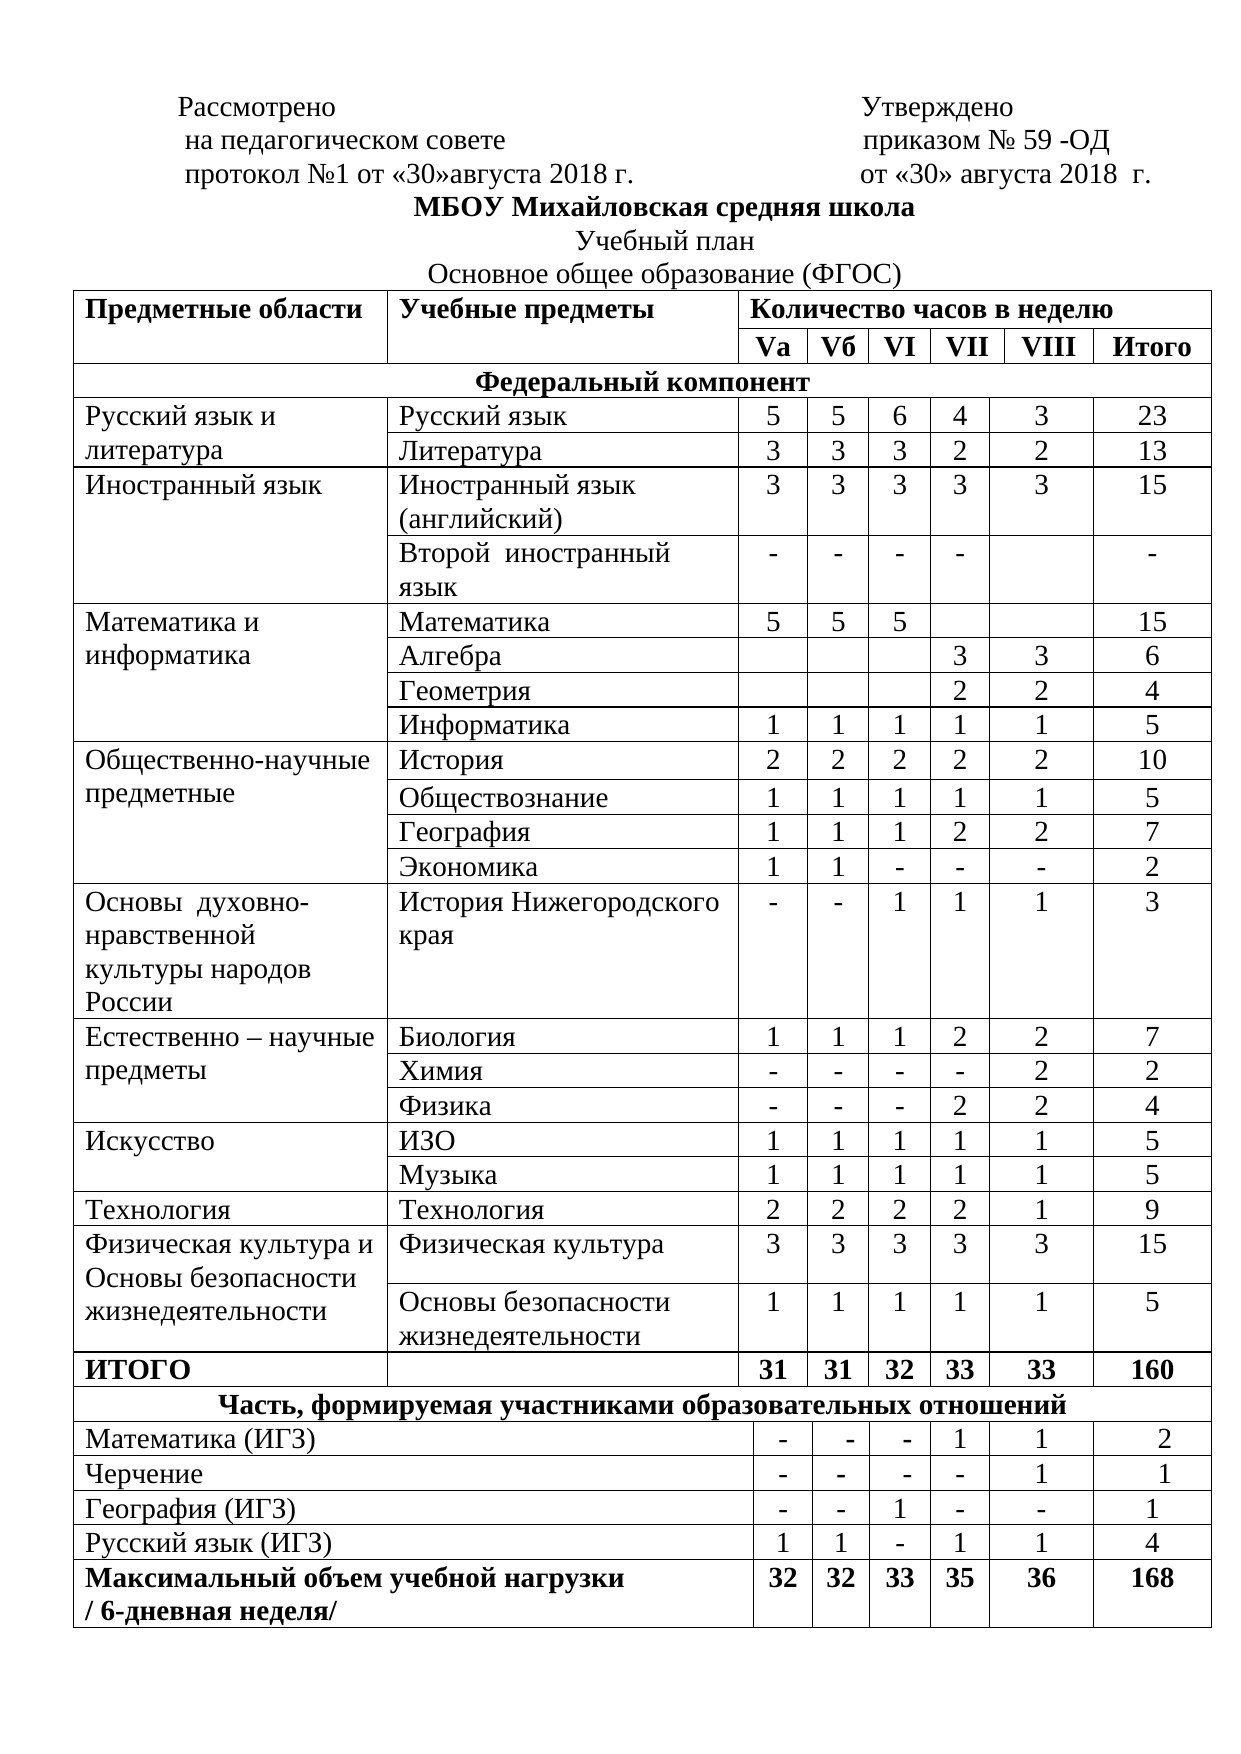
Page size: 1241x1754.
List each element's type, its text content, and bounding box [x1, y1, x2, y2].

table_cell - [808, 1054, 868, 1087]
table_cell 2 [990, 1088, 1093, 1122]
table_cell 3 [808, 468, 868, 534]
table_cell - [808, 536, 868, 603]
table_cell - [931, 1491, 989, 1524]
table_cell 5 [1094, 780, 1211, 813]
table_cell Русский язык [388, 398, 738, 432]
table_cell 3 [990, 468, 1093, 534]
table_cell 2 [931, 1088, 989, 1122]
table_cell - [813, 1491, 869, 1524]
table_cell 1 [869, 1123, 930, 1156]
table_cell 2 [931, 673, 989, 706]
table_cell Музыка [388, 1157, 738, 1191]
table_cell 1 [990, 1192, 1093, 1225]
table_cell Физическая культура и Основы безопасности жизнедеятельности [74, 1226, 387, 1351]
table_cell [869, 638, 930, 672]
table_cell 1 [931, 884, 989, 1018]
table_header Предметные области [74, 291, 387, 363]
table_cell 3 [1094, 884, 1211, 1018]
table_cell 1 [808, 708, 868, 741]
table_cell 2 [1094, 1422, 1211, 1455]
table_cell 1 [813, 1525, 869, 1559]
table_cell 1 [739, 1157, 807, 1191]
table_cell Часть, формируемая участниками образовательных отношений [74, 1387, 1211, 1421]
table_cell [739, 673, 807, 706]
table_cell 5 [1094, 1123, 1211, 1156]
table_cell [990, 604, 1093, 637]
table_cell - [739, 1054, 807, 1087]
table_cell 2 [739, 742, 807, 779]
table_cell 1 [808, 1284, 868, 1351]
text Основное общее образование (ФГОС) [177, 256, 1152, 290]
table_cell 3 [931, 1226, 989, 1283]
table_cell 7 [1094, 1019, 1211, 1052]
table_cell 3 [739, 1226, 807, 1283]
table_cell - [869, 849, 930, 883]
table_cell 1 [739, 708, 807, 741]
table_cell 1 [990, 708, 1093, 741]
table_cell Технология [388, 1192, 738, 1225]
table_cell 2 [990, 1019, 1093, 1052]
table_cell 2 [1094, 849, 1211, 883]
table_cell 1 [931, 1157, 989, 1191]
table_cell 1 [869, 708, 930, 741]
table_cell 3 [990, 398, 1093, 432]
table_cell 32 [869, 1353, 930, 1386]
table_cell - [1094, 536, 1211, 603]
table_cell 3 [808, 1226, 868, 1283]
table_cell 1 [1094, 1491, 1211, 1524]
table_cell Русский язык (ИГЗ) [74, 1525, 753, 1559]
table_cell 5 [808, 398, 868, 432]
table_cell [869, 673, 930, 706]
table_cell 1 [869, 815, 930, 848]
table_cell 1 [869, 1019, 930, 1052]
table_cell - [931, 536, 989, 603]
text протокол №1 от «30»августа 2018 г. от «30» августа 2018 г. [177, 156, 1152, 189]
table_cell - [813, 1456, 869, 1490]
table_cell 3 [808, 433, 868, 466]
table_cell 1 [808, 780, 868, 813]
table_cell [388, 1353, 738, 1386]
table_cell 1 [739, 780, 807, 813]
table_cell - [931, 849, 989, 883]
table_cell 2 [990, 673, 1093, 706]
table_cell 1 [931, 1422, 989, 1455]
table_cell 2 [931, 433, 989, 466]
table_cell 1 [754, 1525, 812, 1559]
table_cell 1 [990, 1456, 1093, 1490]
text на педагогическом совете приказом № 59 -ОД [177, 122, 1152, 156]
table_cell 2 [931, 1019, 989, 1052]
table_cell 1 [990, 1284, 1093, 1351]
table_cell [739, 638, 807, 672]
table_cell Технология [74, 1192, 387, 1225]
table_cell Основы безопасности жизнедеятельности [388, 1284, 738, 1351]
table_cell Математика [388, 604, 738, 637]
table_cell География [388, 815, 738, 848]
table_cell 33 [990, 1353, 1093, 1386]
table_cell 1 [869, 1157, 930, 1191]
table_cell - [870, 1422, 930, 1455]
table_cell 15 [1094, 468, 1211, 534]
table_cell 168 [1094, 1560, 1211, 1627]
table_cell 6 [1094, 638, 1211, 672]
table_cell 160 [1094, 1353, 1211, 1386]
table_cell 2 [808, 1192, 868, 1225]
table_cell 3 [931, 638, 989, 672]
table_cell 1 [808, 815, 868, 848]
table_cell 1 [739, 1123, 807, 1156]
table_cell 32 [813, 1560, 869, 1627]
table_cell [808, 638, 868, 672]
table_cell 4 [1094, 1525, 1211, 1559]
table_cell Информатика [388, 708, 738, 741]
table_cell 7 [1094, 815, 1211, 848]
table_cell 5 [869, 604, 930, 637]
table_cell ИЗО [388, 1123, 738, 1156]
table_cell 33 [931, 1353, 989, 1386]
table_cell - [869, 1088, 930, 1122]
table_cell [808, 673, 868, 706]
table_cell 10 [1094, 742, 1211, 779]
table_cell 3 [739, 433, 807, 466]
table_cell 1 [808, 849, 868, 883]
table_cell Химия [388, 1054, 738, 1087]
table_cell Итого [1094, 329, 1211, 363]
table_header Количество часов в неделю [739, 291, 1211, 328]
table_cell Общественно-научные предметные [74, 742, 387, 883]
table_cell Основы духовно-нравственной культуры народов России [74, 884, 387, 1018]
table_cell 1 [931, 1123, 989, 1156]
table_cell Естественно – научные предметы [74, 1019, 387, 1122]
table_cell 1 [1094, 1456, 1211, 1490]
table_cell 3 [869, 1226, 930, 1283]
table_cell Черчение [74, 1456, 753, 1490]
table_cell VII [931, 329, 1004, 363]
table_cell 3 [869, 468, 930, 534]
table_cell 2 [869, 1192, 930, 1225]
table_cell 1 [990, 884, 1093, 1018]
table_cell 5 [1094, 1284, 1211, 1351]
table_cell 31 [739, 1353, 807, 1386]
table_cell 1 [870, 1491, 930, 1524]
table_cell - [808, 884, 868, 1018]
table_cell 5 [808, 604, 868, 637]
table_cell 36 [990, 1560, 1093, 1627]
text Учебный план [177, 223, 1152, 256]
table_cell 2 [990, 1054, 1093, 1087]
table_cell Vа [739, 329, 807, 363]
table_cell 1 [739, 849, 807, 883]
table_cell Искусство [74, 1123, 387, 1191]
table_cell 1 [990, 1525, 1093, 1559]
table_cell Иностранный язык [74, 468, 387, 603]
table_cell География (ИГЗ) [74, 1491, 753, 1524]
table_cell 9 [1094, 1192, 1211, 1225]
table_cell 3 [931, 468, 989, 534]
table_cell Максимальный объем учебной нагрузки / 6-дневная неделя/ [74, 1560, 753, 1627]
table_cell 4 [1094, 673, 1211, 706]
table_header Учебные предметы [388, 291, 738, 363]
table_cell 1 [931, 1284, 989, 1351]
table_cell 23 [1094, 398, 1211, 432]
table_cell - [990, 1491, 1093, 1524]
table_cell - [870, 1525, 930, 1559]
table_cell - [739, 1088, 807, 1122]
table_cell - [869, 536, 930, 603]
table_cell 2 [1094, 1054, 1211, 1087]
table_cell Геометрия [388, 673, 738, 706]
text Рассмотрено Утверждено [177, 89, 1152, 122]
table_cell - [990, 849, 1093, 883]
table_cell - [754, 1422, 812, 1455]
table_cell - [869, 1054, 930, 1087]
table_cell 4 [931, 398, 989, 432]
table_cell 5 [739, 398, 807, 432]
table_cell 2 [808, 742, 868, 779]
table_cell 3 [869, 433, 930, 466]
table_cell - [754, 1491, 812, 1524]
table_cell 2 [931, 742, 989, 779]
table_cell 1 [739, 1019, 807, 1052]
table_cell 15 [1094, 1226, 1211, 1283]
table_cell VIII [1005, 329, 1093, 363]
table_cell 15 [1094, 604, 1211, 637]
table_cell Обществознание [388, 780, 738, 813]
table_cell - [870, 1456, 930, 1490]
table_cell 4 [1094, 1088, 1211, 1122]
table_cell 1 [931, 780, 989, 813]
table_cell 5 [1094, 1157, 1211, 1191]
table_cell 1 [808, 1123, 868, 1156]
table_cell 3 [739, 468, 807, 534]
table_cell Математика (ИГЗ) [74, 1422, 753, 1455]
table_cell 5 [739, 604, 807, 637]
table_cell 33 [870, 1560, 930, 1627]
table_cell 2 [990, 742, 1093, 779]
table_cell 2 [739, 1192, 807, 1225]
table_cell - [931, 1054, 989, 1087]
table_cell 31 [808, 1353, 868, 1386]
table_cell 3 [990, 638, 1093, 672]
table_cell История Нижегородского края [388, 884, 738, 1018]
table_cell 1 [990, 1422, 1093, 1455]
table_cell Русский язык и литература [74, 398, 387, 466]
table_cell 35 [931, 1560, 989, 1627]
table_cell 2 [990, 433, 1093, 466]
table_cell 1 [869, 1284, 930, 1351]
table_cell VI [869, 329, 930, 363]
table_cell 1 [990, 1157, 1093, 1191]
table_cell 1 [808, 1157, 868, 1191]
table_cell Федеральный компонент [74, 364, 1211, 397]
table_cell 5 [1094, 708, 1211, 741]
table_cell Физическая культура [388, 1226, 738, 1283]
table_cell 1 [739, 815, 807, 848]
table_cell Vб [808, 329, 868, 363]
table_cell - [739, 536, 807, 603]
table_cell 1 [931, 708, 989, 741]
table_cell - [739, 884, 807, 1018]
table_cell 1 [808, 1019, 868, 1052]
table_cell 1 [990, 1123, 1093, 1156]
table_cell [931, 604, 989, 637]
table_cell 1 [990, 780, 1093, 813]
table_cell Экономика [388, 849, 738, 883]
table_cell - [931, 1456, 989, 1490]
table_cell 1 [869, 780, 930, 813]
table_cell 1 [739, 1284, 807, 1351]
table_cell Математика и информатика [74, 604, 387, 741]
table_cell 2 [990, 815, 1093, 848]
table_cell 32 [754, 1560, 812, 1627]
table_cell [990, 536, 1093, 603]
table_cell ИТОГО [74, 1353, 387, 1386]
table_cell 2 [869, 742, 930, 779]
table_cell - [813, 1422, 869, 1455]
table_cell Второй иностранный язык [388, 536, 738, 603]
table_cell 2 [931, 1192, 989, 1225]
table_cell - [754, 1456, 812, 1490]
table_cell История [388, 742, 738, 779]
table_cell Биология [388, 1019, 738, 1052]
table_cell 6 [869, 398, 930, 432]
table_cell Физика [388, 1088, 738, 1122]
table_cell 13 [1094, 433, 1211, 466]
table_cell Алгебра [388, 638, 738, 672]
text МБОУ Михайловская средняя школа [177, 189, 1152, 223]
table_cell Иностранный язык (английский) [388, 468, 738, 534]
table_cell 1 [931, 1525, 989, 1559]
table_cell 3 [990, 1226, 1093, 1283]
table_cell 1 [869, 884, 930, 1018]
table_cell Литература [388, 433, 738, 466]
table_cell - [808, 1088, 868, 1122]
table_cell 2 [931, 815, 989, 848]
